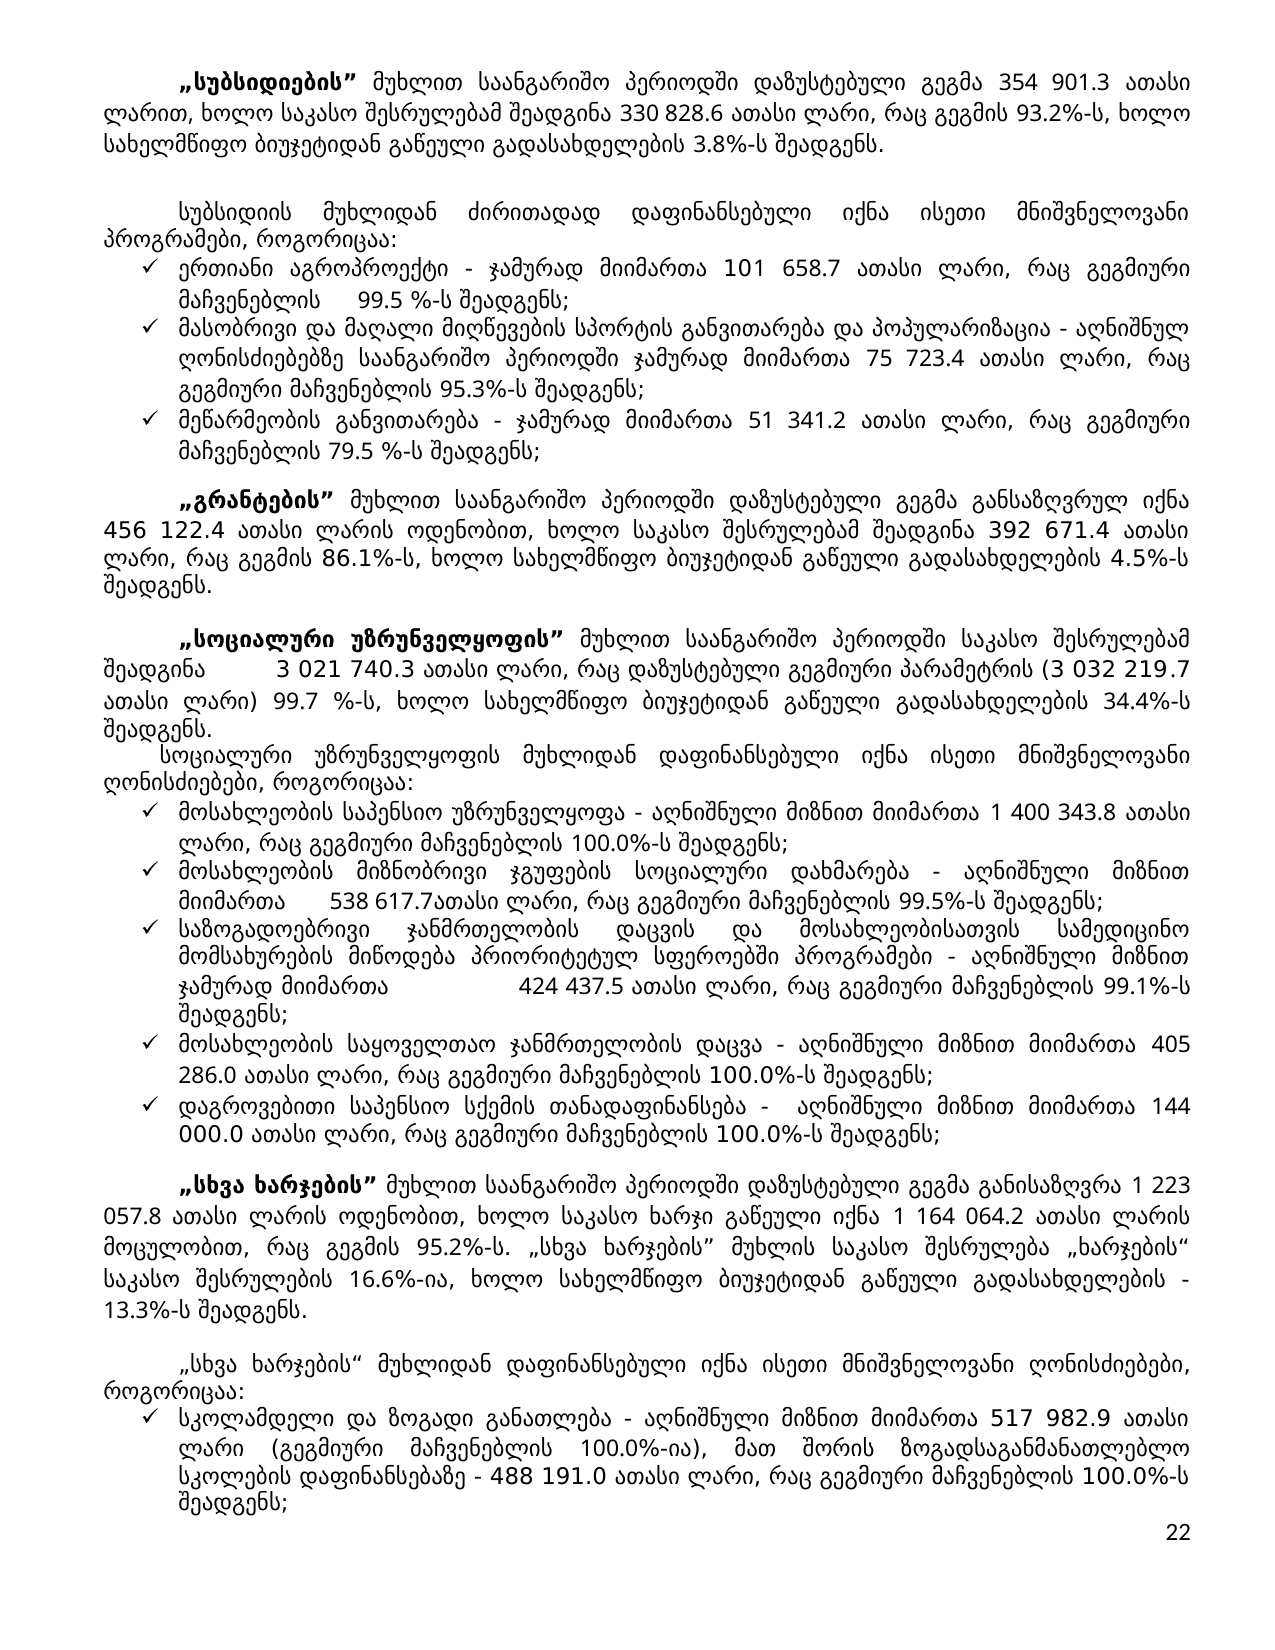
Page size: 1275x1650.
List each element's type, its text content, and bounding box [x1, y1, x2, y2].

text „გრანტების” მუხლით საანგარიშო პერიოდში დაზუსტებული გეგმა განსაზღვრულ იქნა 456 122.4 ათასი ლარის ოდენობით, ხოლო საკასო შესრულებამ შეადგინა 392 671.4 ათასი ლარი, რაც გეგმის 86.1%-ს, ხოლო სახელმწიფო ბიუჯეტიდან გაწეული გადასახდელების 4.5%-ს შეადგენს. [103, 487, 1191, 599]
list მოსახლეობის საყოველთაო ჯანმრთელობის დაცვა - აღნიშნული მიზნით მიიმართა 405 286.0 ათასი ლარი, რაც გეგმიური მაჩვენებლის 100.0%-ს შეადგენს; [141, 1027, 1191, 1090]
list ერთიანი აგროპროექტი - ჯამურად მიიმართა 101 658.7 ათასი ლარი, რაც გეგმიური მაჩვენებლის 99.5 %-ს შეადგენს; [141, 252, 1191, 315]
text სუბსიდიის მუხლიდან ძირითადად დაფინანსებული იქნა ისეთი მნიშვნელოვანი პროგრამები, როგორიცაა: [103, 199, 1191, 252]
text „სხვა ხარჯების“ მუხლიდან დაფინანსებული იქნა ისეთი მნიშვნელოვანი ღონისძიებები, როგორიცაა: [103, 1352, 1191, 1405]
list საზოგადოებრივი ჯანმრთელობის დაცვის და მოსახლეობისათვის სამედიცინო მომსახურების მიწოდება პრიორიტეტულ სფეროებში პროგრამები - აღნიშნული მიზნით ჯამურად მიიმართა 424 437.5 ათასი ლარი, რაც გეგმიური მაჩვენებლის 99.1%-ს შეადგენს; [141, 916, 1191, 1027]
list დაგროვებითი საპენსიო სქემის თანადაფინანსება - აღნიშნული მიზნით მიიმართა 144 000.0 ათასი ლარი, რაც გეგმიური მაჩვენებლის 100.0%-ს შეადგენს; [141, 1090, 1191, 1148]
list მეწარმეობის განვითარება - ჯამურად მიიმართა 51 341.2 ათასი ლარი, რაც გეგმიური მაჩვენებლის 79.5 %-ს შეადგენს; [141, 404, 1191, 467]
text „სხვა ხარჯების” მუხლით საანგარიშო პერიოდში დაზუსტებული გეგმა განისაზღვრა 1 223 057.8 ათასი ლარის ოდენობით, ხოლო საკასო ხარჯი გაწეული იქნა 1 164 064.2 ათასი ლარის მოცულობით, რაც გეგმის 95.2%-ს. „სხვა ხარჯების” მუხლის საკასო შესრულება „ხარჯების“ საკასო შესრულების 16.6%-ია, ხოლო სახელმწიფო ბიუჯეტიდან გაწეული გადასახდელების - 13.3%-ს შეადგენს. [103, 1169, 1191, 1325]
list მოსახლეობის საპენსიო უზრუნველყოფა - აღნიშნული მიზნით მიიმართა 1 400 343.8 ათასი ლარი, რაც გეგმიური მაჩვენებლის 100.0%-ს შეადგენს; [141, 796, 1191, 858]
list მასობრივი და მაღალი მიღწევების სპორტის განვითარება და პოპულარიზაცია - აღნიშნულ ღონისძიებებზე საანგარიშო პერიოდში ჯამურად მიიმართა 75 723.4 ათასი ლარი, რაც გეგმიური მაჩვენებლის 95.3%-ს შეადგენს; [141, 315, 1191, 404]
text „სუბსიდიების” მუხლით საანგარიშო პერიოდში დაზუსტებული გეგმა 354 901.3 ათასი ლარით, ხოლო საკასო შესრულებამ შეადგინა 330 828.6 ათასი ლარი, რაც გეგმის 93.2%-ს, ხოლო სახელმწიფო ბიუჯეტიდან გაწეული გადასახდელების 3.8%-ს შეადგენს. [103, 66, 1191, 159]
list მოსახლეობის მიზნობრივი ჯგუფების სოციალური დახმარება - აღნიშნული მიზნით მიიმართა 538 617.7ათასი ლარი, რაც გეგმიური მაჩვენებლის 99.5%-ს შეადგენს; [141, 858, 1191, 916]
text „სოციალური უზრუნველყოფის” მუხლით საანგარიშო პერიოდში საკასო შესრულებამ შეადგინა 3 021 740.3 ათასი ლარი, რაც დაზუსტებული გეგმიური პარამეტრის (3 032 219.7 ათასი ლარი) 99.7 %-ს, ხოლო სახელმწიფო ბიუჯეტიდან გაწეული გადასახდელების 34.4%-ს შეადგენს. [103, 627, 1191, 742]
list სკოლამდელი და ზოგადი განათლება - აღნიშნული მიზნით მიიმართა 517 982.9 ათასი ლარი (გეგმიური მაჩვენებლის 100.0%-ია), მათ შორის ზოგადსაგანმანათლებლო სკოლების დაფინანსებაზე - 488 191.0 ათასი ლარი, რაც გეგმიური მაჩვენებლის 100.0%-ს შეადგენს; [141, 1405, 1191, 1516]
text სოციალური უზრუნველყოფის მუხლიდან დაფინანსებული იქნა ისეთი მნიშვნელოვანი ღონისძიებები, როგორიცაა: [103, 742, 1191, 796]
